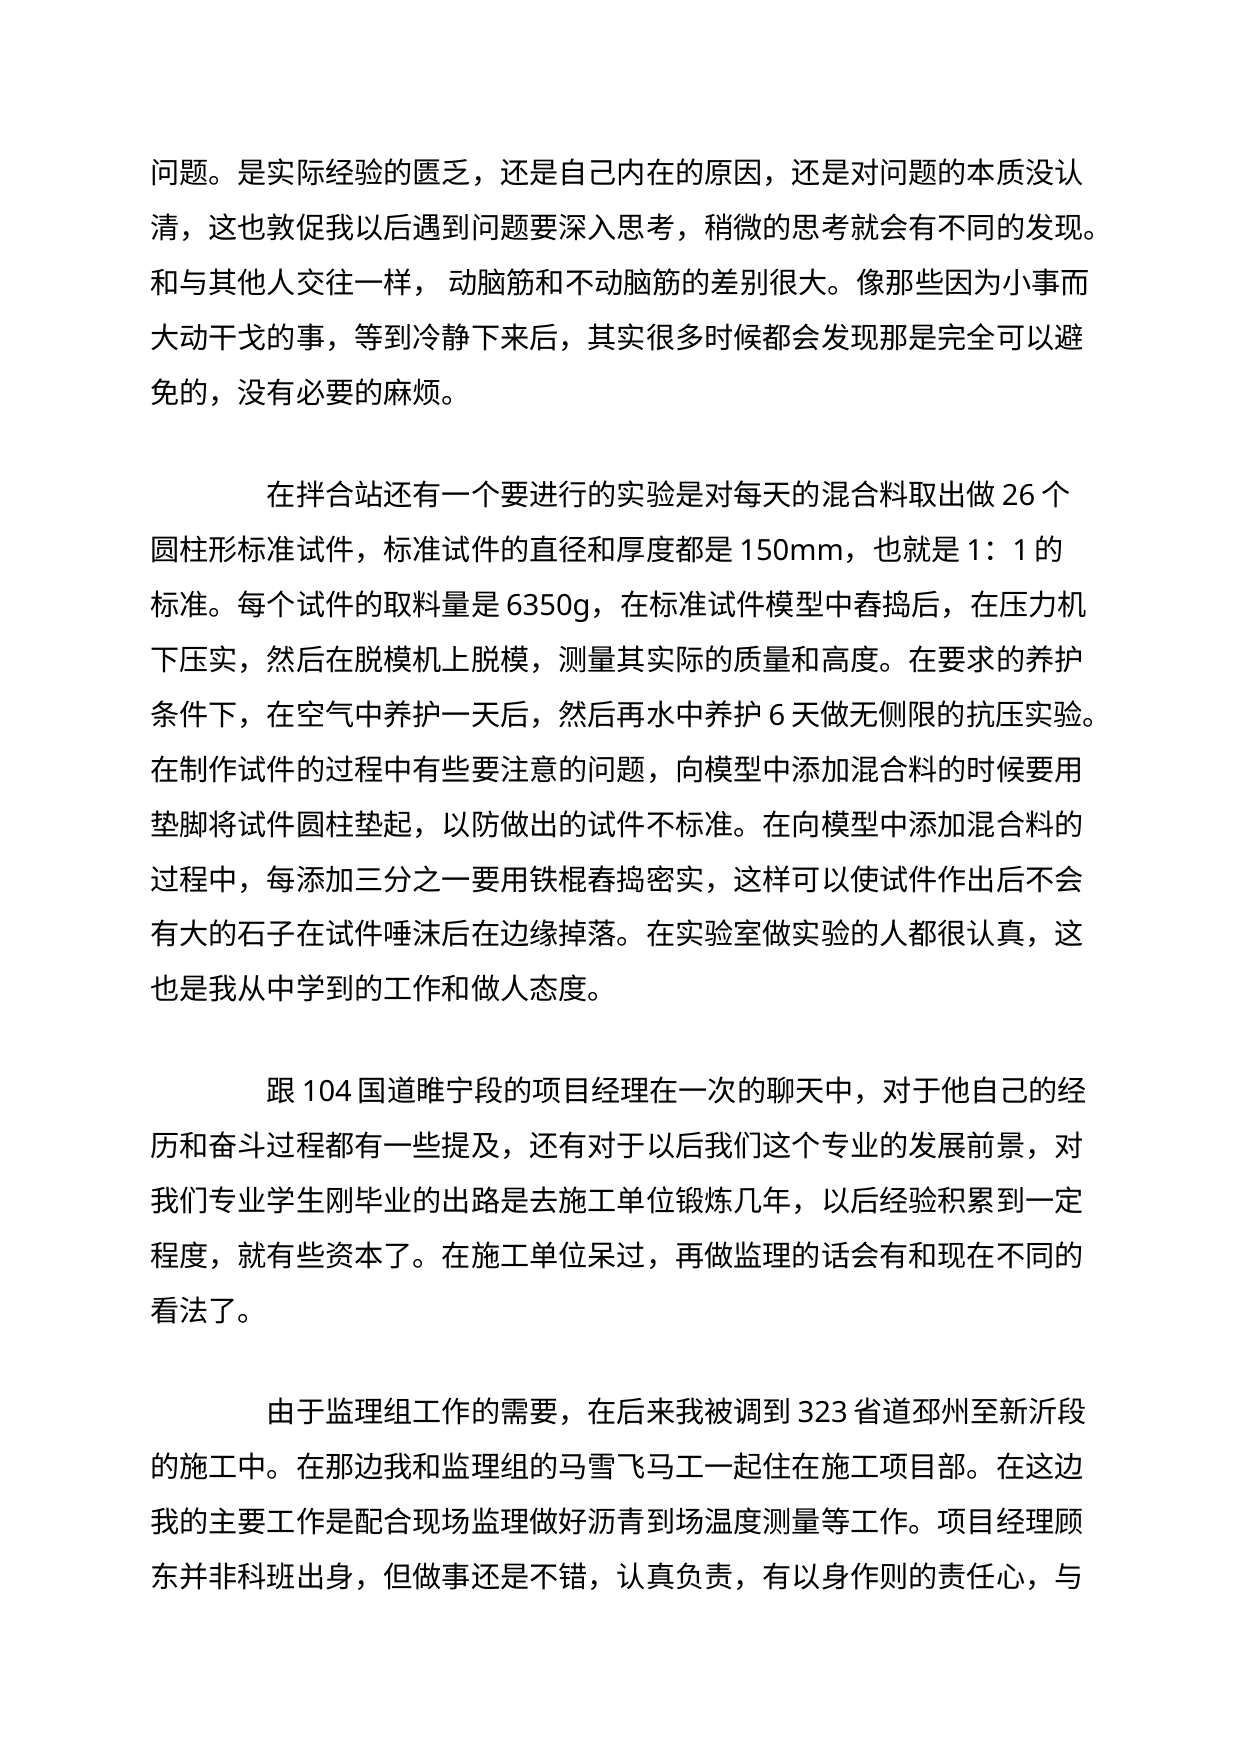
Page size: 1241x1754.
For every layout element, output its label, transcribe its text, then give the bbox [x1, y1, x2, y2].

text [150, 1389, 1090, 1596]
text 在拌合站还有一个要进行的实验是对每天的混合料取出做26个圆柱形标准试件，标准试件的直径和厚度都是150mm，也就是1：1的标准。每个试件的取料量是6350g，在标准试件模型中舂捣后，在压力机下压实，然后在脱模机上脱模，测量其实际的质量和高度。在要求的养护条件下，在空气中养护一天后，然后再水中养护6天做无侧限的抗压实验。在制作试件的过程中有些要注意的问题，向模型中添加混合料的时候要用垫脚将试件圆柱垫起，以防做出的试件不标准。在向模型中添加混合料的过程中，每添加三分之一要用铁棍舂捣密实，这样可以使试件作出后不会有大的石子在试件唾沫后在边缘掉落。在实验室做实验的人都很认真，这也是我从中学到的工作和做人态度。 [150, 471, 1090, 1008]
text 跟104国道睢宁段的项目经理在一次的聊天中，对于他自己的经历和奋斗过程都有一些提及，还有对于以后我们这个专业的发展前景，对我们专业学生刚毕业的出路是去施工单位锻炼几年，以后经验积累到一定程度，就有些资本了。在施工单位呆过，再做监理的话会有和现在不同的看法了。 [150, 1068, 1090, 1329]
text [150, 150, 1090, 412]
